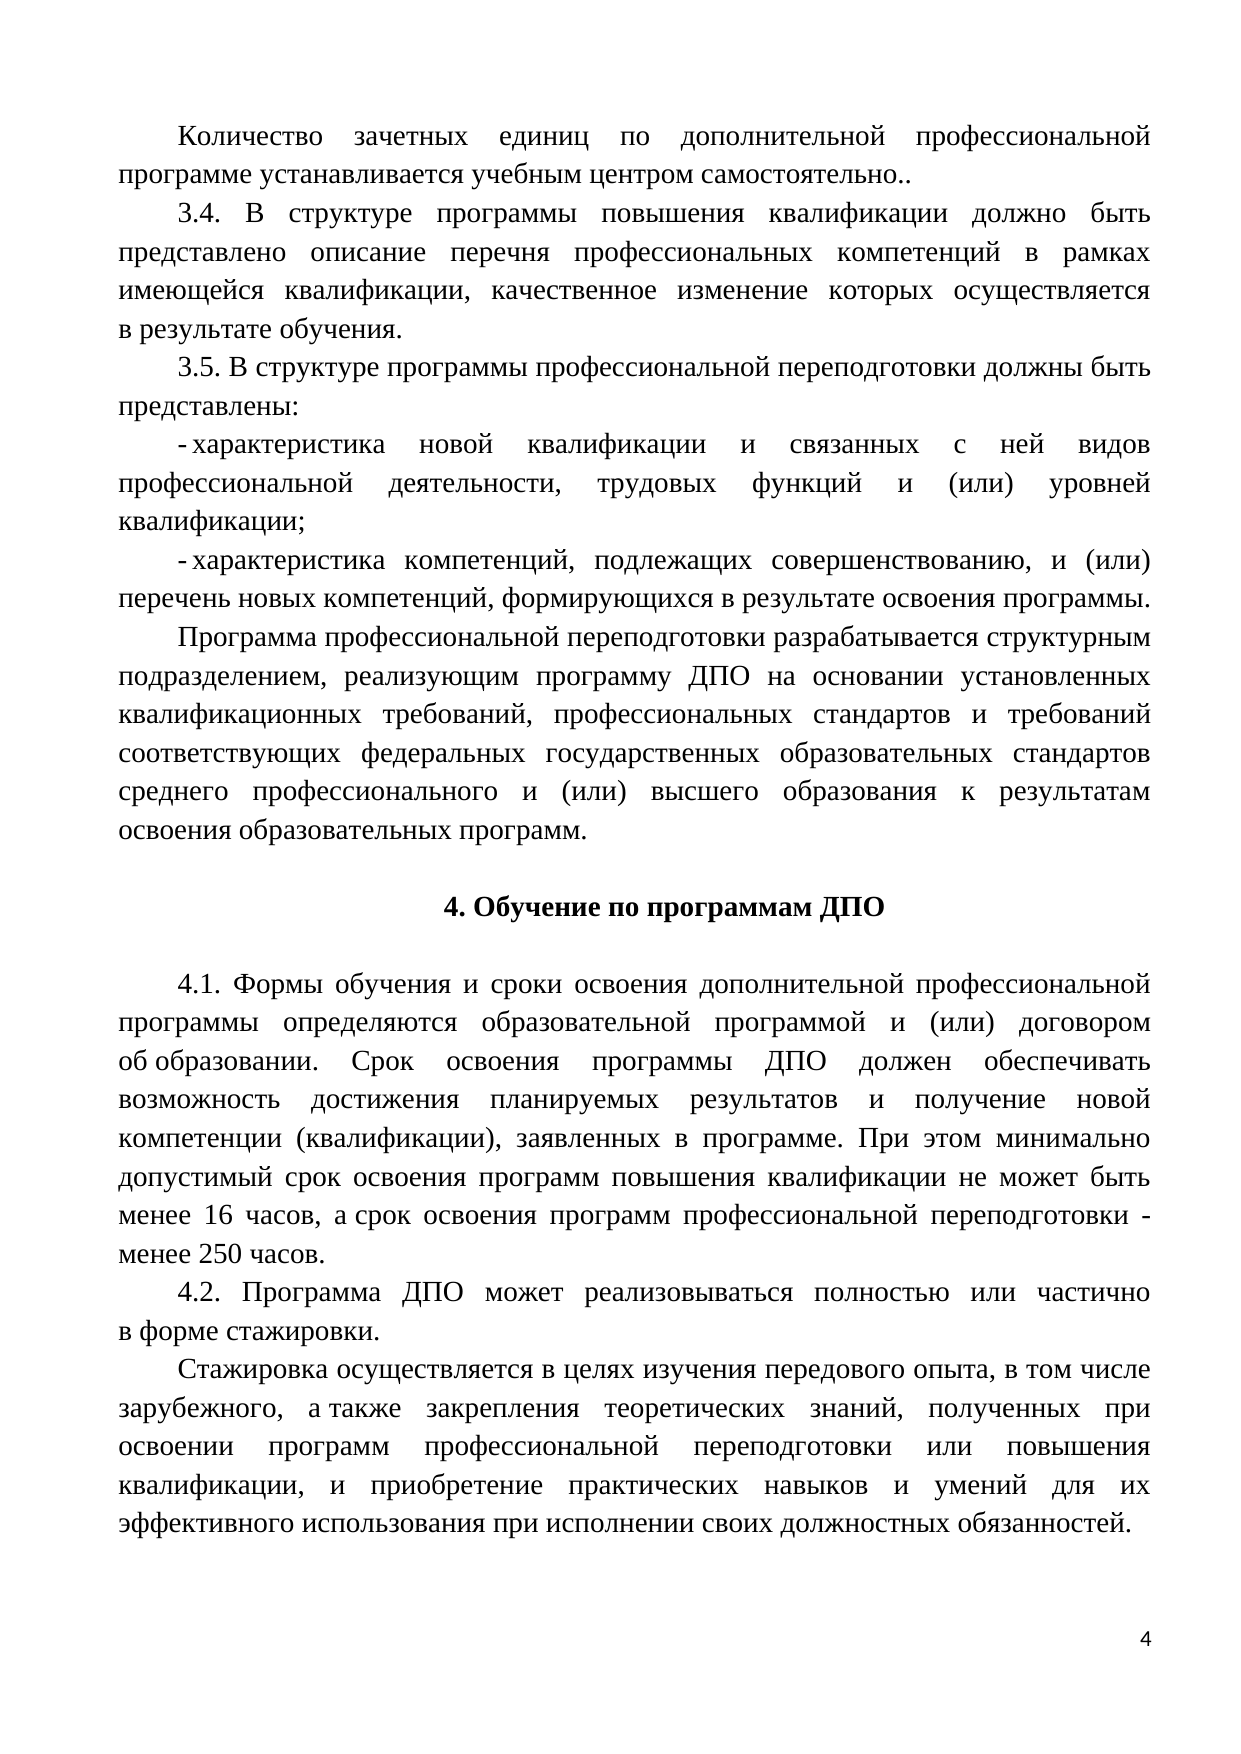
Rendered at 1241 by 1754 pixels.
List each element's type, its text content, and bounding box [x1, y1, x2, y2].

text Стажировка осуществляется в целях изучения передового опыта, в том числе зарубежного, а также закрепления теоретических знаний, полученных при освоении программ профессиональной переподготовки или повышения квалификации, и приобретение практических навыков и умений для их эффективного использования при исполнении своих должностных обязанностей. [118, 1351, 1152, 1539]
text 4.2. Программа ДПО может реализовываться полностью или частично в форме стажировки. [118, 1274, 1152, 1346]
text 3.5. В структуре программы профессиональной переподготовки должны быть представлены: [118, 349, 1152, 421]
text 4.1. Формы обучения и сроки освоения дополнительной профессиональной программы определяются образовательной программой и (или) договором об образовании. Срок освоения программы ДПО должен обеспечивать возможность достижения планируемых результатов и получение новой компетенции (квалификации), заявленных в программе. При этом минимально допустимый срок освоения программ повышения квалификации не может быть менее 16 часов, а срок освоения программ профессиональной переподготовки - менее 250 часов. [118, 966, 1152, 1269]
text Количество зачетных единиц по дополнительной профессиональной программе устанавливается учебным центром самостоятельно.. [118, 118, 1152, 190]
text Программа профессиональной переподготовки разрабатывается структурным подразделением, реализующим программу ДПО на основании установленных квалификационных требований, профессиональных стандартов и требований соответствующих федеральных государственных образовательных стандартов среднего профессионального и (или) высшего образования к результатам освоения образовательных программ. [118, 619, 1152, 845]
text 4. Обучение по программам ДПО [118, 889, 1152, 922]
text - характеристика компетенций, подлежащих совершенствованию, и (или) перечень новых компетенций, формирующихся в результате освоения программы. [118, 542, 1152, 614]
text - характеристика новой квалификации и связанных с ней видов профессиональной деятельности, трудовых функций и (или) уровней квалификации; [118, 426, 1152, 537]
text 3.4. В структуре программы повышения квалификации должно быть представлено описание перечня профессиональных компетенций в рамках имеющейся квалификации, качественное изменение которых осуществляется в результате обучения. [118, 195, 1152, 344]
